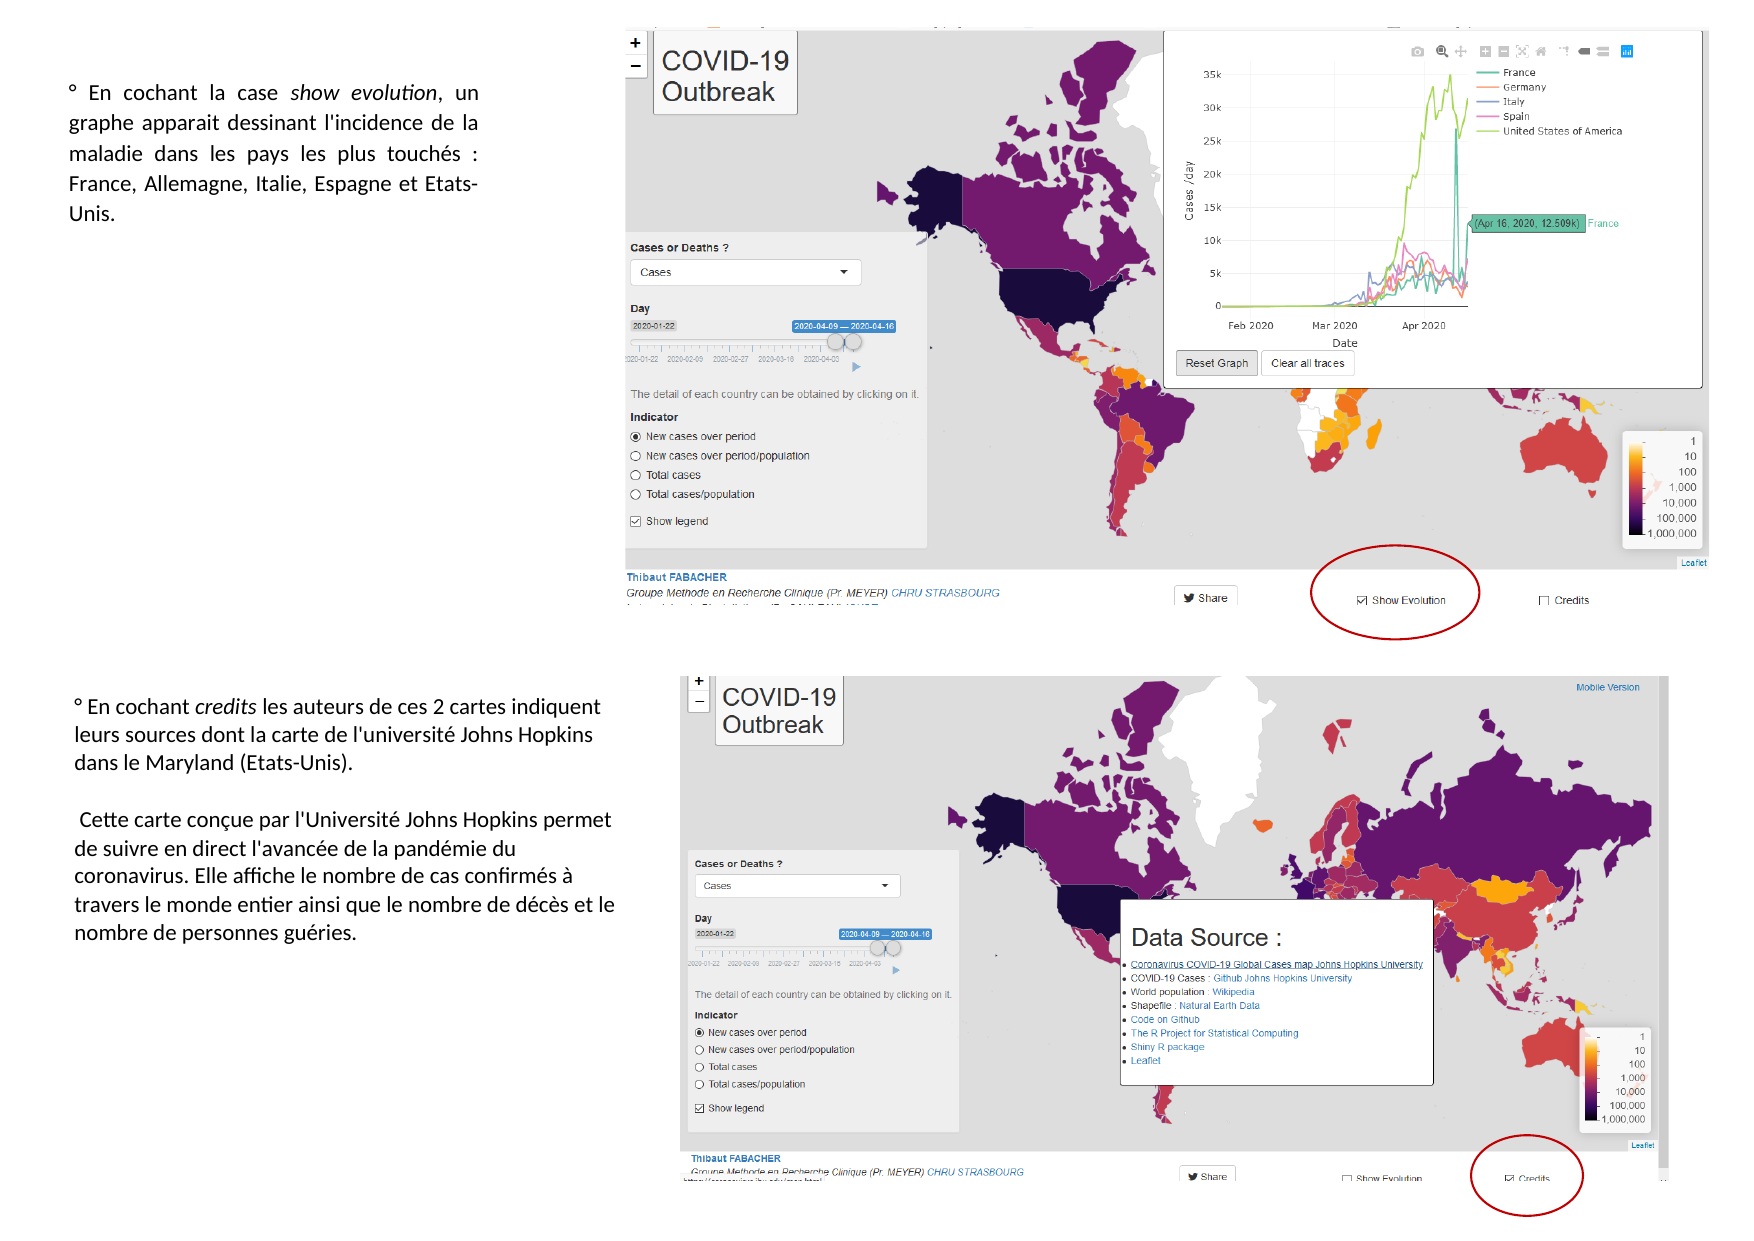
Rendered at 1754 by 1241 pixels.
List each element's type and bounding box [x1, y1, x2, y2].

picture [1473, 1137, 1581, 1181]
picture [680, 676, 1669, 1181]
picture [1313, 547, 1478, 605]
picture [625, 27, 1710, 605]
